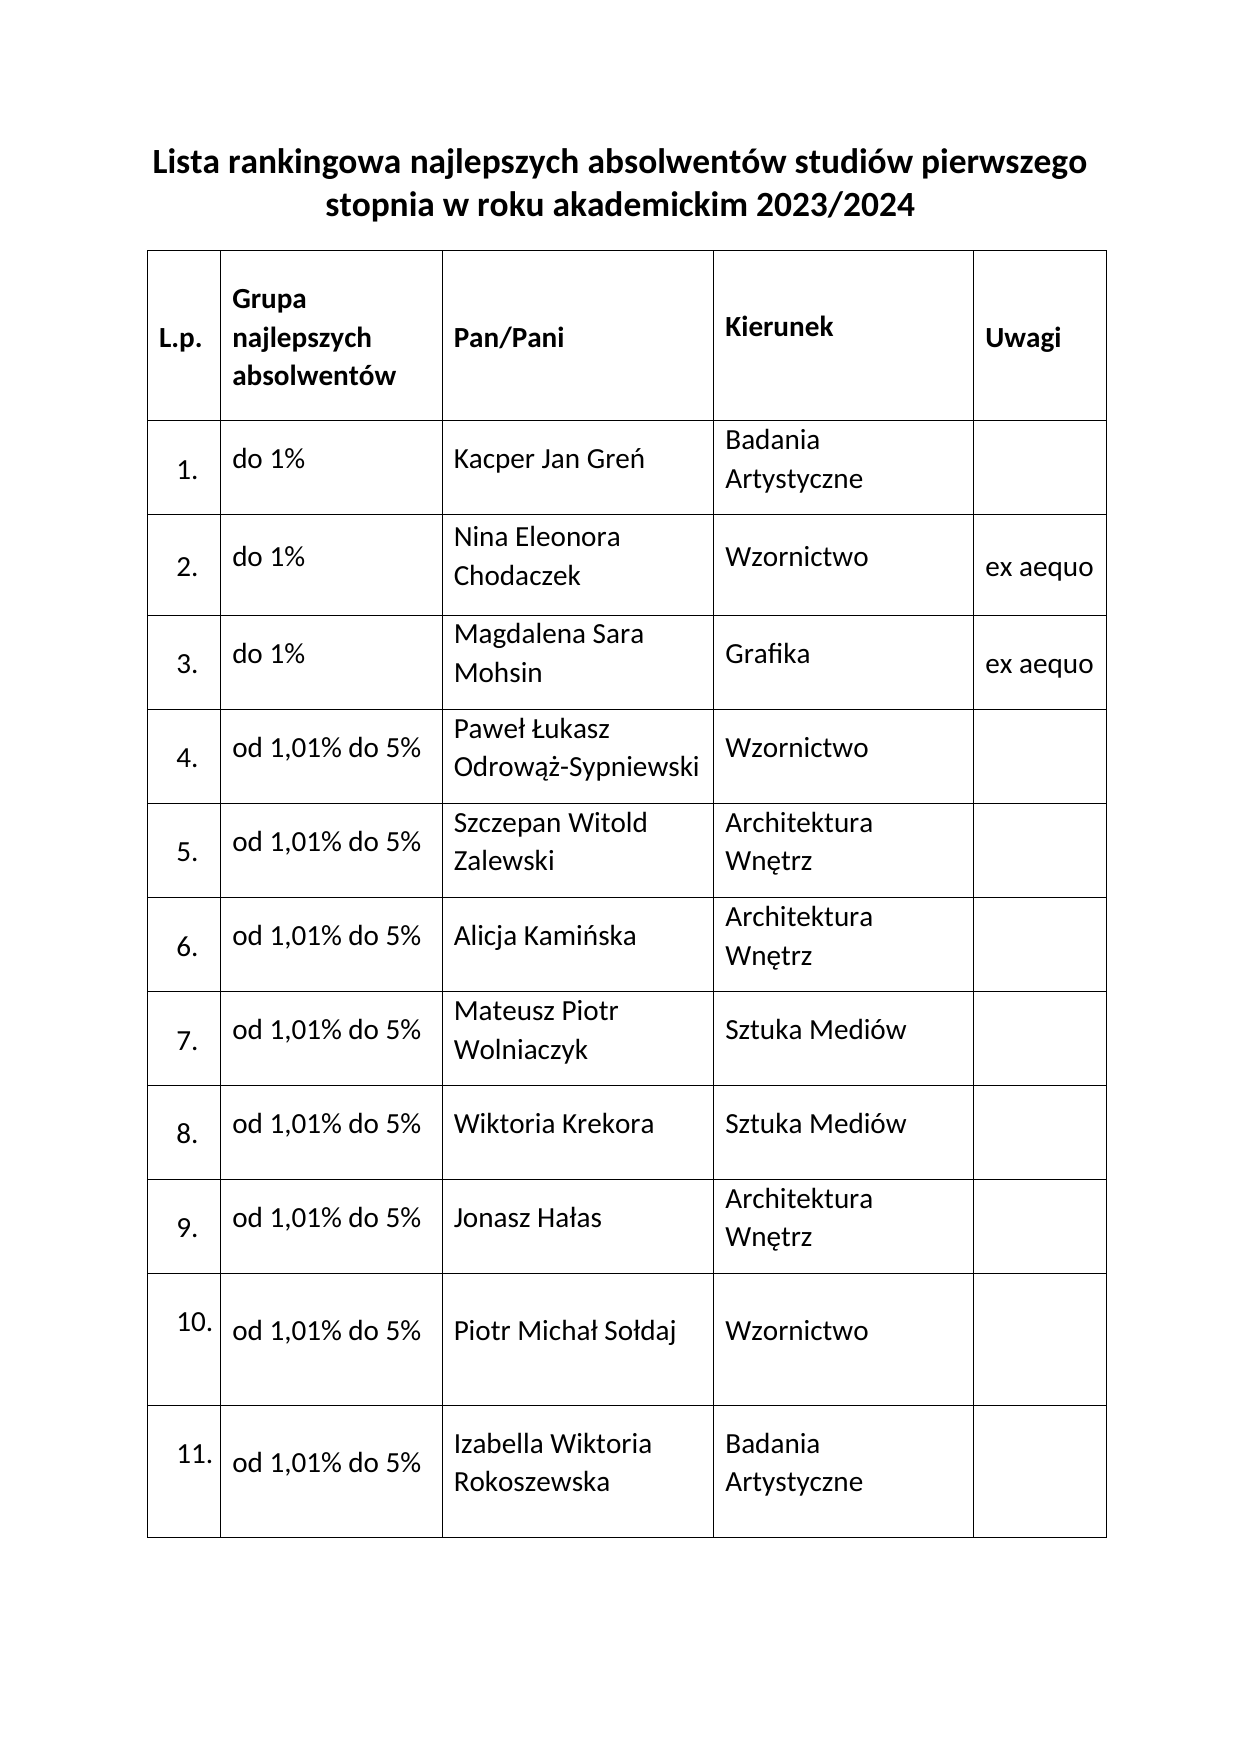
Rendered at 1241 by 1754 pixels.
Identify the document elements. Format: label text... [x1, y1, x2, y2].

table_cell [148, 616, 220, 709]
table_cell Piotr Michał Sołdaj [443, 1274, 713, 1405]
table_cell od 1,01% do 5% [221, 992, 442, 1085]
table_cell od 1,01% do 5% [221, 898, 442, 991]
table_cell do 1% [221, 421, 442, 514]
table_cell Alicja Kamińska [443, 898, 713, 991]
table_cell Wzornictwo [714, 710, 973, 803]
table_cell [974, 1274, 1106, 1405]
table_cell [974, 421, 1106, 514]
table_cell [974, 1180, 1106, 1273]
table_header L.p. [148, 251, 220, 420]
table_cell Magdalena Sara Mohsin [443, 616, 713, 709]
table_cell Architektura Wnętrz [714, 1180, 973, 1273]
table_cell Architektura Wnętrz [714, 804, 973, 897]
table_cell [974, 898, 1106, 991]
table_cell [148, 1086, 220, 1179]
table_header Kierunek [714, 251, 973, 420]
table_header Uwagi [974, 251, 1106, 420]
table_cell Jonasz Hałas [443, 1180, 713, 1273]
table_cell [148, 710, 220, 803]
subtitle Lista rankingowa najlepszych absolwentów studiów pierwszego stopnia w roku akademickim 2023/2024 [148, 139, 1093, 225]
table_cell ex aequo [974, 616, 1106, 709]
table_cell Sztuka Mediów [714, 1086, 973, 1179]
table_cell Izabella Wiktoria Rokoszewska [443, 1406, 713, 1537]
table_cell [974, 804, 1106, 897]
table_cell od 1,01% do 5% [221, 804, 442, 897]
table_cell [148, 898, 220, 991]
table_cell [148, 1274, 220, 1405]
table_cell Wzornictwo [714, 515, 973, 614]
table_cell Wiktoria Krekora [443, 1086, 713, 1179]
table_cell [148, 992, 220, 1085]
table_cell [148, 1180, 220, 1273]
table_cell od 1,01% do 5% [221, 1406, 442, 1537]
table_cell Badania Artystyczne [714, 1406, 973, 1537]
table_cell Architektura Wnętrz [714, 898, 973, 991]
table_cell do 1% [221, 616, 442, 709]
table_cell Mateusz Piotr Wolniaczyk [443, 992, 713, 1085]
table_cell Sztuka Mediów [714, 992, 973, 1085]
table_cell od 1,01% do 5% [221, 1274, 442, 1405]
table_cell od 1,01% do 5% [221, 710, 442, 803]
table_cell [974, 1406, 1106, 1537]
table_cell [148, 804, 220, 897]
table_header Pan/Pani [443, 251, 713, 420]
table_cell do 1% [221, 515, 442, 614]
table_cell Paweł Łukasz Odrowąż-Sypniewski [443, 710, 713, 803]
table_cell [148, 1406, 220, 1537]
table_cell od 1,01% do 5% [221, 1180, 442, 1273]
table_cell [974, 992, 1106, 1085]
table_cell od 1,01% do 5% [221, 1086, 442, 1179]
table_cell [148, 421, 220, 514]
table_cell [148, 515, 220, 614]
table_cell ex aequo [974, 515, 1106, 614]
table_cell Szczepan Witold Zalewski [443, 804, 713, 897]
table_cell Grafika [714, 616, 973, 709]
table_cell Nina Eleonora Chodaczek [443, 515, 713, 614]
table_header Grupa najlepszych absolwentów [221, 251, 442, 420]
table_cell Badania Artystyczne [714, 421, 973, 514]
table_cell Kacper Jan Greń [443, 421, 713, 514]
table_cell Wzornictwo [714, 1274, 973, 1405]
table_cell [974, 710, 1106, 803]
table_cell [974, 1086, 1106, 1179]
